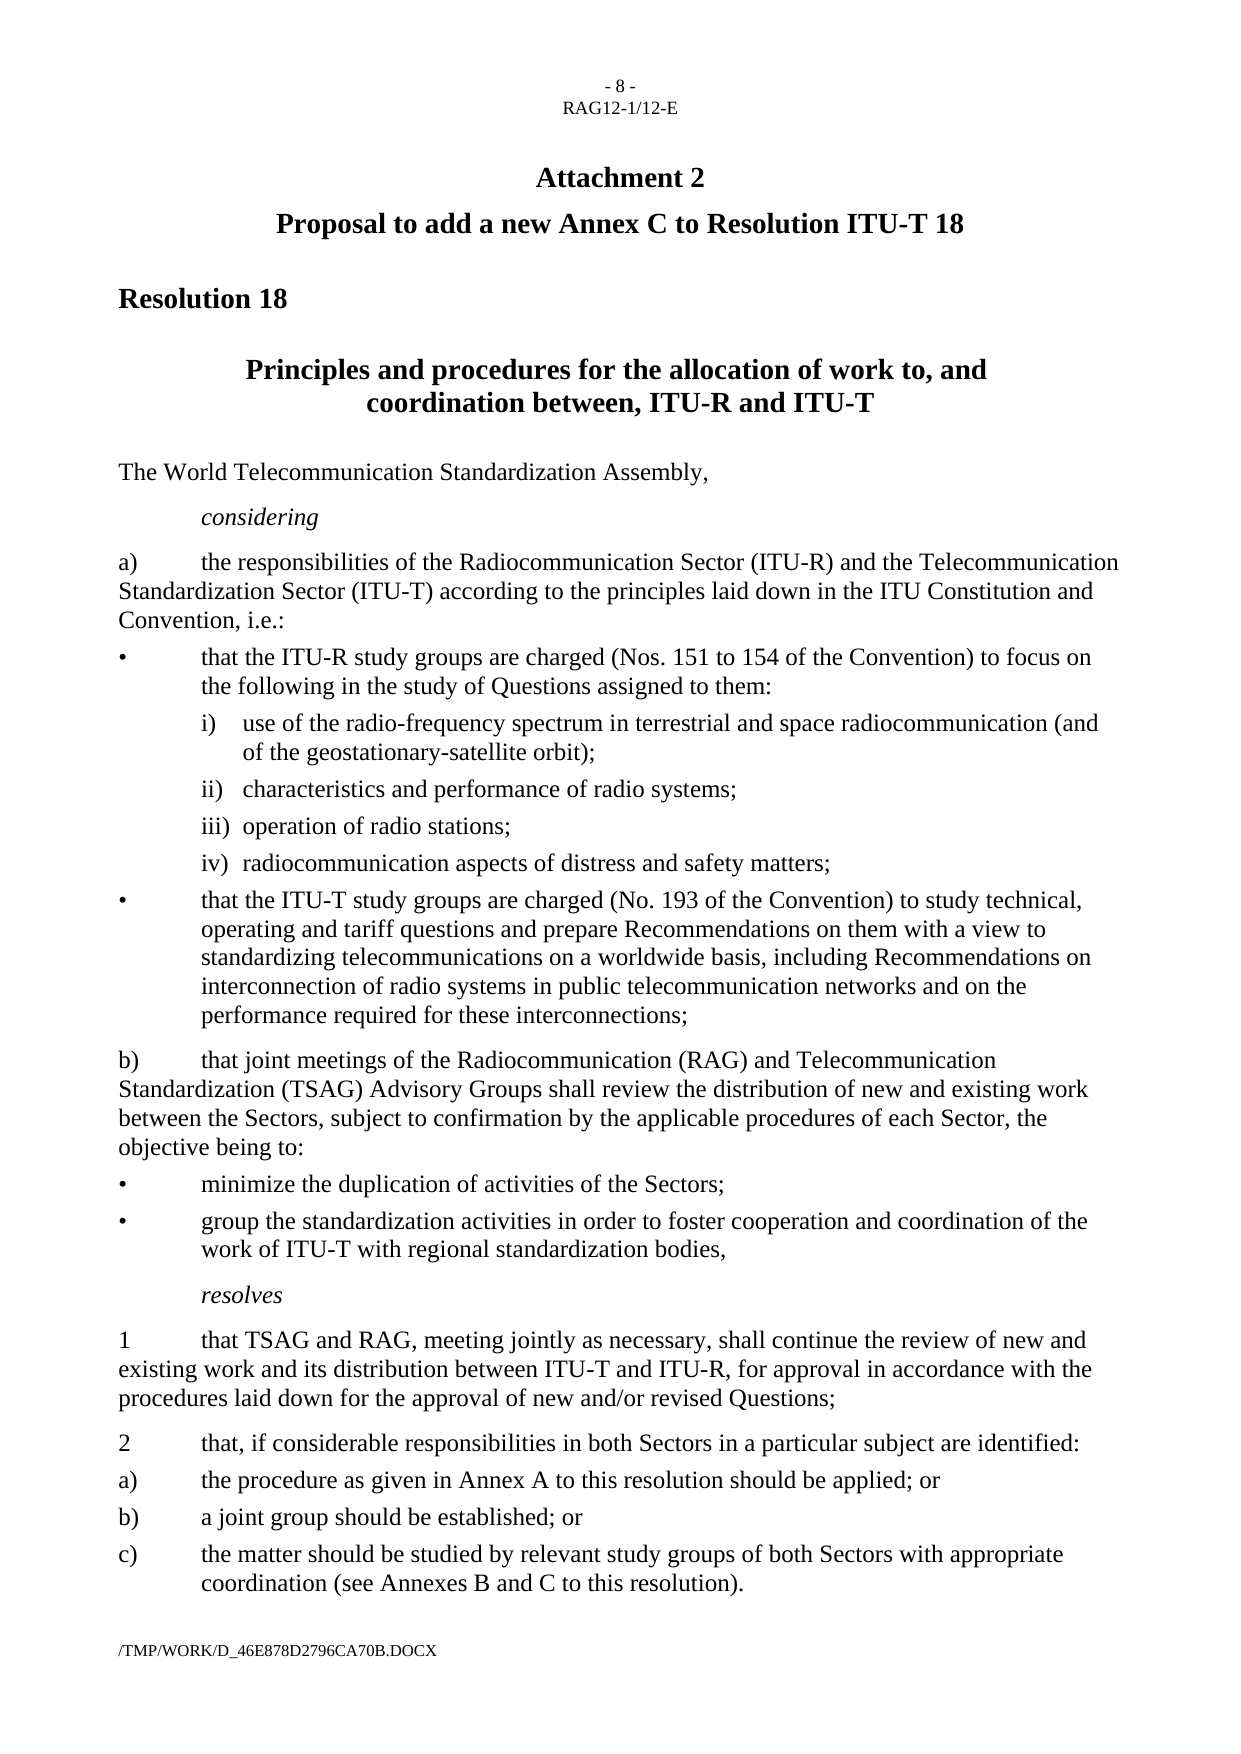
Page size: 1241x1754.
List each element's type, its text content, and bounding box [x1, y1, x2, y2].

text resolves [201, 1280, 1122, 1309]
text • group the standardization activities in order to foster cooperation and coordination of the work of ITU-T with regional standardization bodies, [118, 1206, 1122, 1263]
text 1 that TSAG and RAG, meeting jointly as necessary, shall continue the review of new and existing work and its distribution between ITU-T and ITU-R, for approval in accordance with the procedures laid down for the approval of new and/or revised Questions; [118, 1325, 1122, 1412]
text Resolution 18 [118, 281, 1122, 314]
text Attachment 2 [118, 160, 1122, 194]
text ii) characteristics and performance of radio systems; [201, 774, 1122, 802]
text • that the ITU-T study groups are charged (No. 193 of the Convention) to study technical, operating and tariff questions and prepare Recommendations on them with a view to standardizing telecommunications on a worldwide basis, including Recommendations on interconnection of radio systems in public telecommunication networks and on the performance required for these interconnections; [118, 885, 1122, 1029]
text iv) radiocommunication aspects of distress and safety matters; [201, 848, 1122, 877]
text • minimize the duplication of activities of the Sectors; [118, 1169, 1122, 1197]
text b) that joint meetings of the Radiocommunication (RAG) and Telecommunication Standardization (TSAG) Advisory Groups shall review the distribution of new and existing work between the Sectors, subject to confirmation by the applicable procedures of each Sector, the objective being to: [118, 1045, 1122, 1160]
title Principles and procedures for the allocation of work to, and coordination between, ITU-R and ITU-T [118, 352, 1122, 419]
text b) a joint group should be established; or [118, 1502, 1122, 1531]
text • that the ITU-R study groups are charged (Nos. 151 to 154 of the Convention) to focus on the following in the study of Questions assigned to them: [118, 642, 1122, 699]
text i) use of the radio-frequency spectrum in terrestrial and space radiocommunication (and of the geostationary-satellite orbit); [201, 708, 1122, 765]
text 2 that, if considerable responsibilities in both Sectors in a particular subject are identified: [118, 1428, 1122, 1457]
title The World Telecommunication Standardization Assembly, [118, 457, 1122, 485]
text a) the responsibilities of the Radiocommunication Sector (ITU-R) and the Telecommunication Standardization Sector (ITU-T) according to the principles laid down in the ITU Constitution and Convention, i.e.: [118, 547, 1122, 634]
text Proposal to add a new Annex C to Resolution ITU-T 18 [118, 206, 1122, 240]
text considering [201, 502, 1122, 531]
text a) the procedure as given in Annex A to this resolution should be applied; or [118, 1465, 1122, 1494]
text iii) operation of radio stations; [201, 811, 1122, 839]
text c) the matter should be studied by relevant study groups of both Sectors with appropriate coordination (see Annexes B to this resolution). [118, 1539, 1122, 1597]
